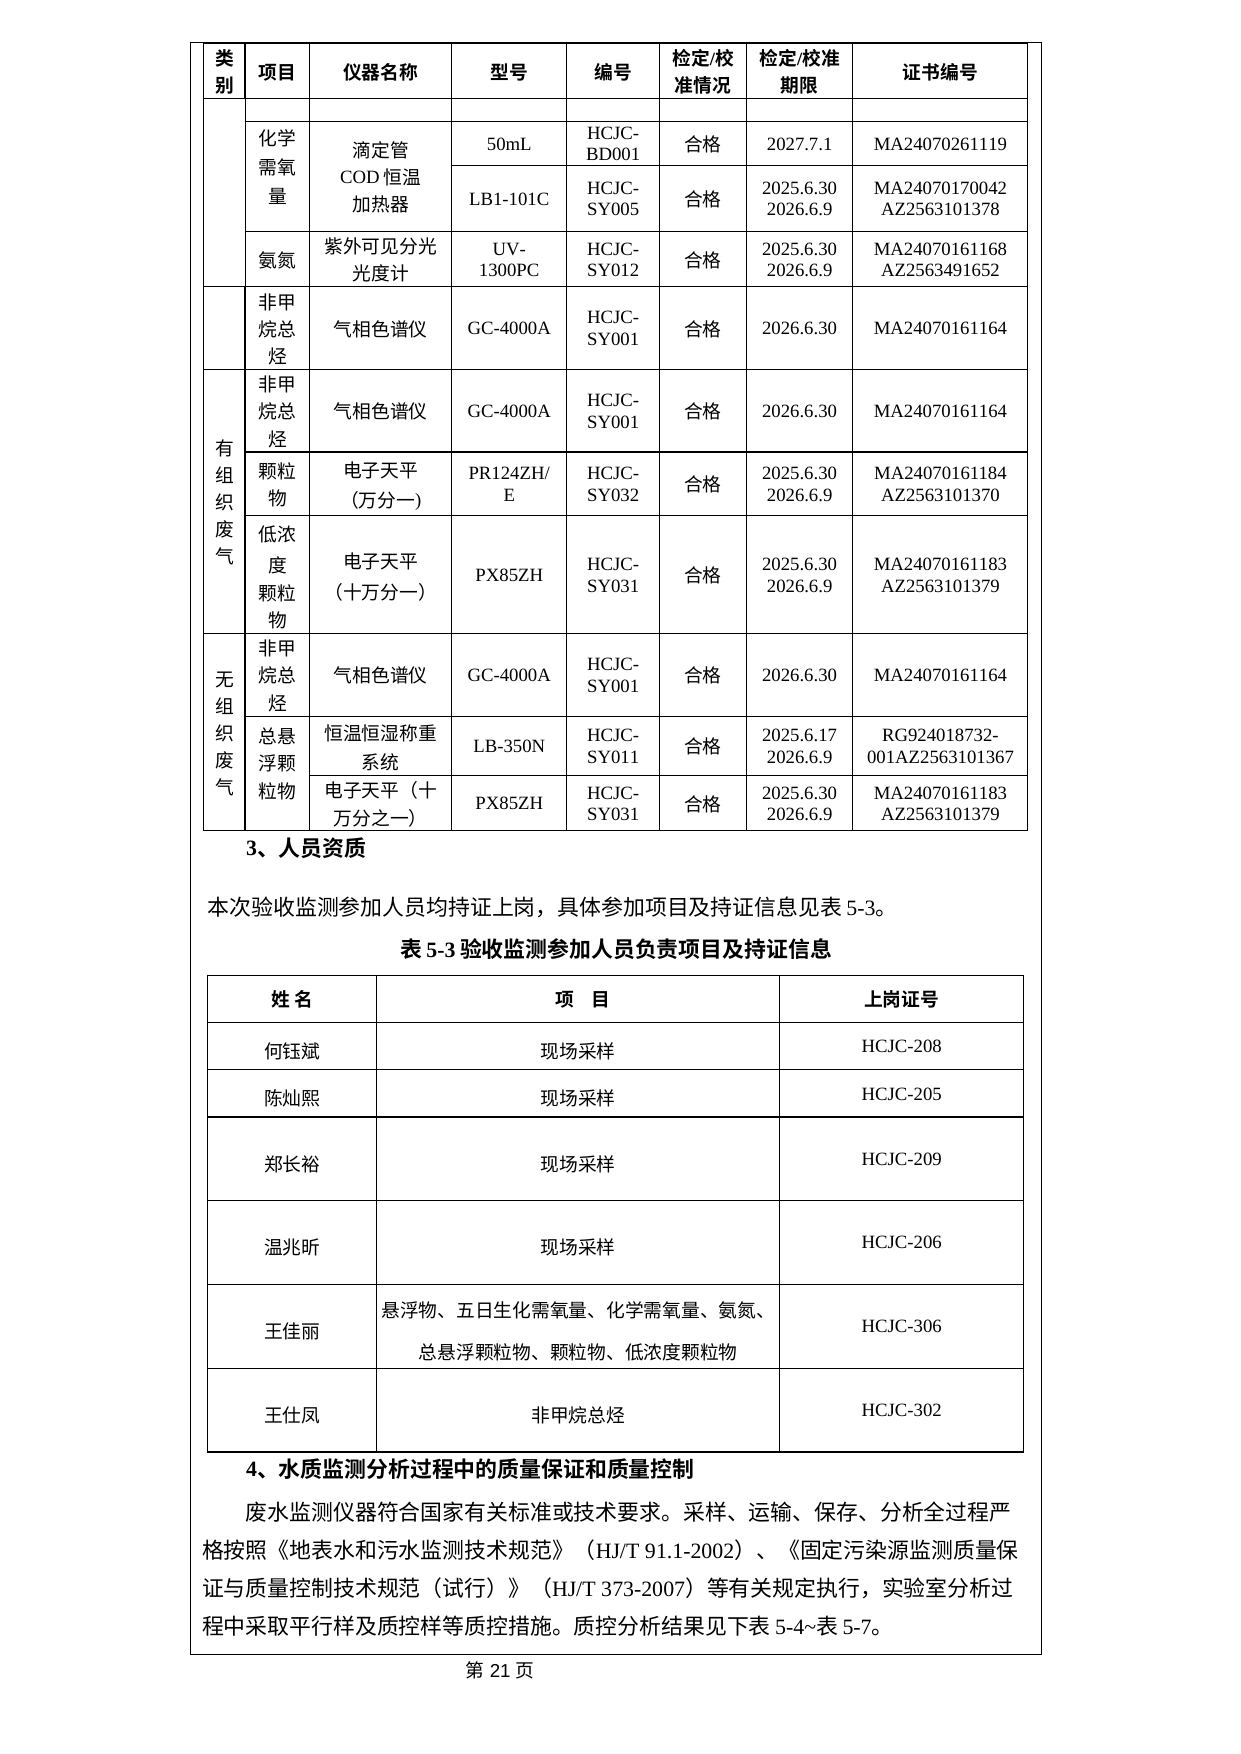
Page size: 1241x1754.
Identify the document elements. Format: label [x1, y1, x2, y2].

table_header [191, 43, 1041, 1654]
